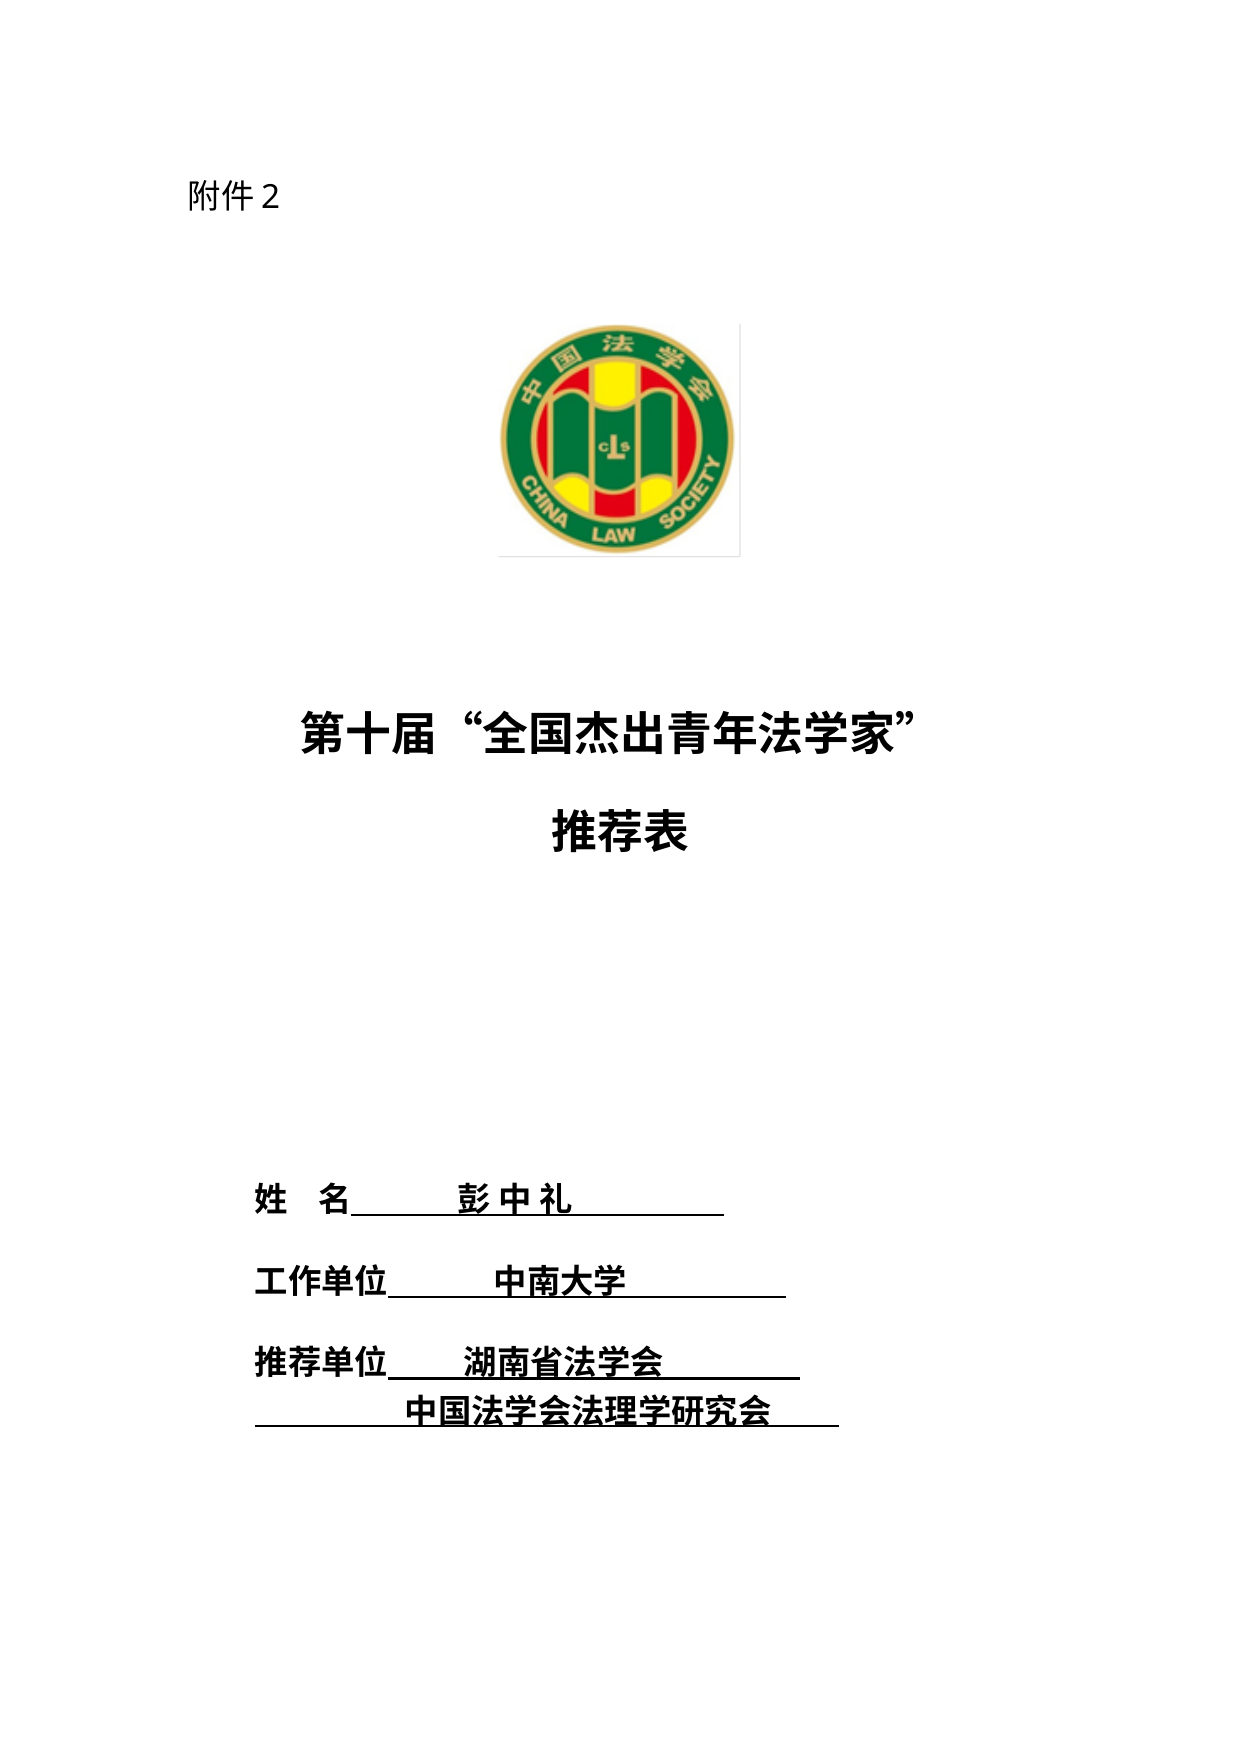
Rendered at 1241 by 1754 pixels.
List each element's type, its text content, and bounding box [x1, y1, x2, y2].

text 推荐单位 湖南省法学会 [187, 1336, 1053, 1384]
text 附件2 [187, 162, 1053, 227]
text 推荐表 [187, 779, 1053, 877]
text 第十届“全国杰出青年法学家” [187, 682, 1053, 779]
text 中国法学会法理学研究会 [187, 1384, 1053, 1433]
text 工作单位 中南大学 [187, 1254, 1053, 1303]
text 姓 名 彭 中 礼 [187, 1173, 1053, 1221]
picture [498, 324, 742, 559]
